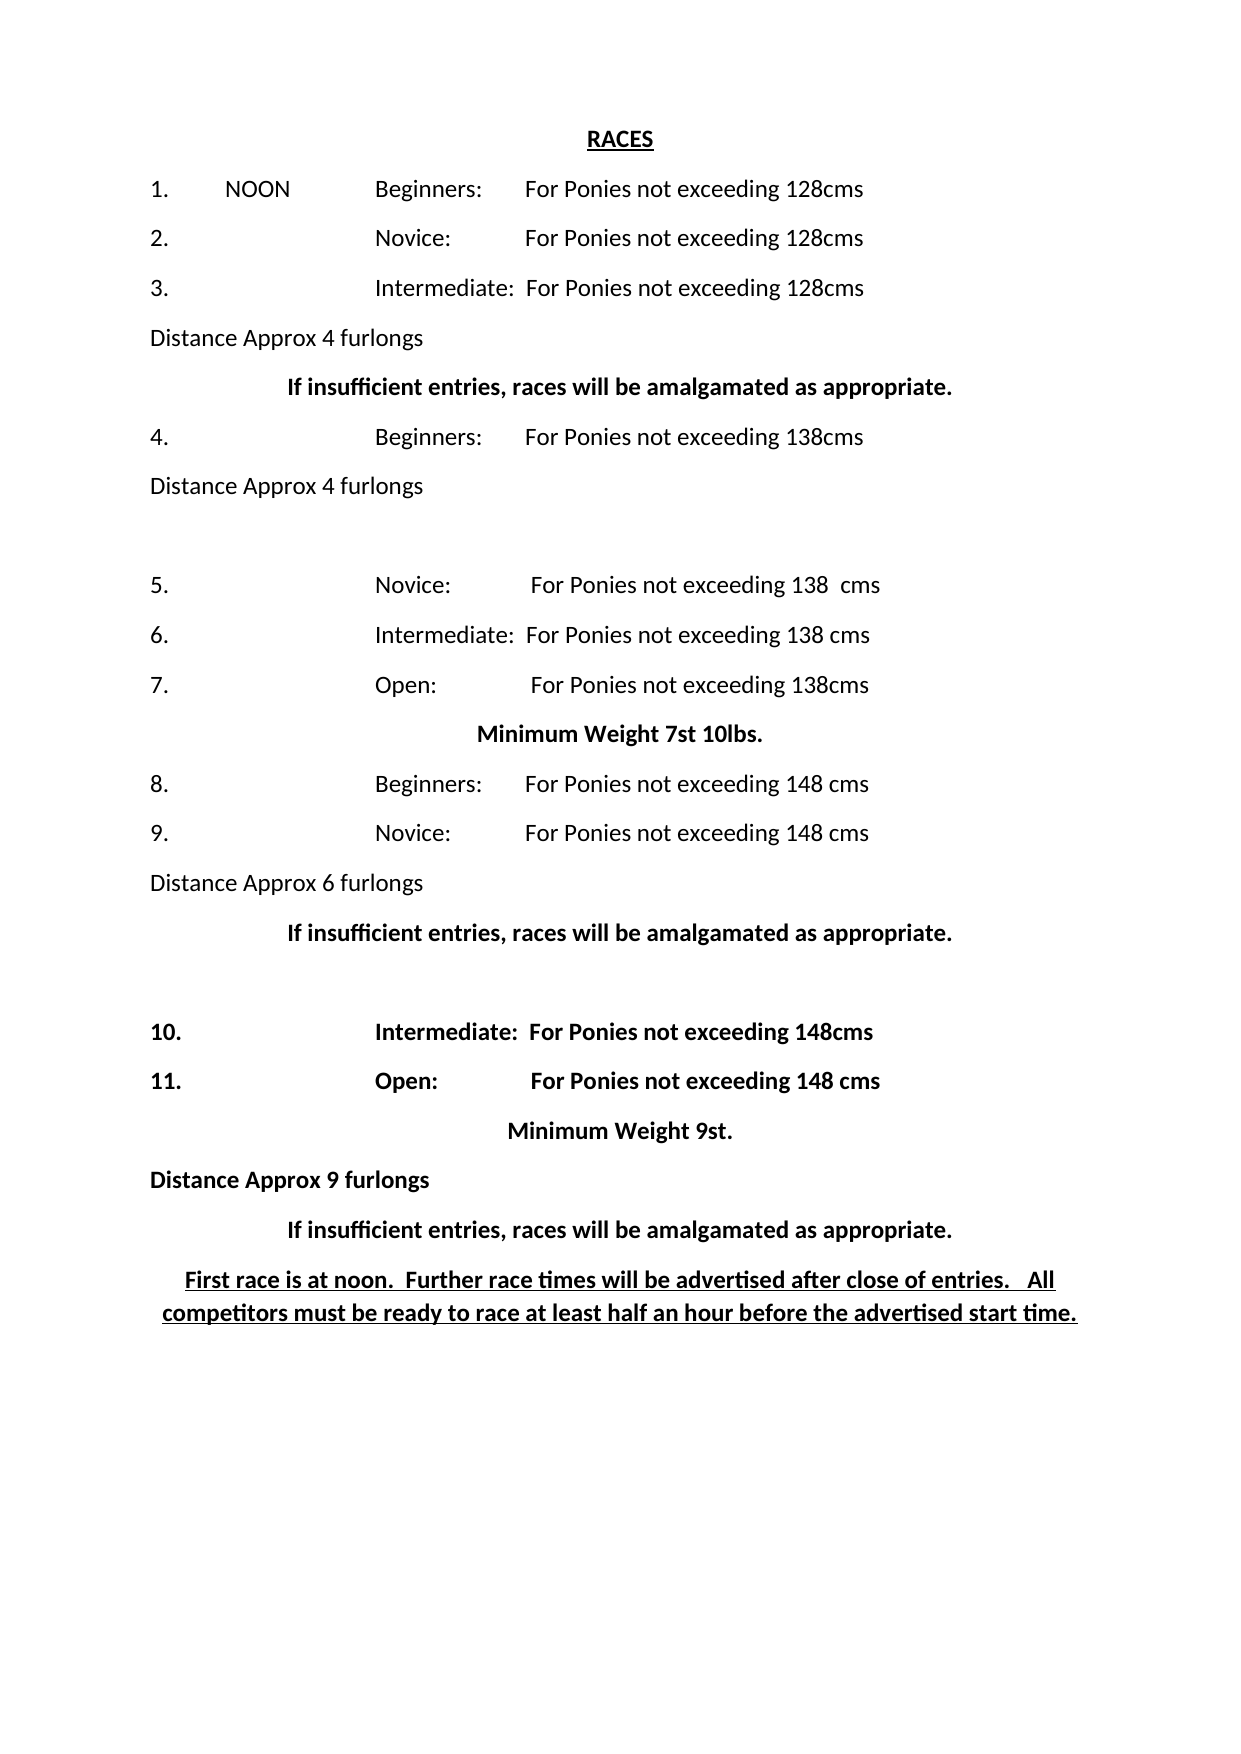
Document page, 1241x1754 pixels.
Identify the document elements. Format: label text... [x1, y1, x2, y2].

text 1. NOON Beginners: For Ponies not exceeding 128cms [150, 173, 1090, 203]
text 3. Intermediate: For Ponies not exceeding 128cms [150, 272, 1090, 303]
text Distance Approx 9 furlongs [150, 1165, 1090, 1195]
text Distance Approx 4 furlongs [150, 322, 1090, 352]
text RACES [150, 123, 1090, 154]
text If insufficient entries, races will be amalgamated as appropriate. [150, 371, 1090, 402]
text 6. Intermediate: For Ponies not exceeding 138 cms [150, 619, 1090, 650]
text First race is at noon. Further race times will be advertised after close of entries. All competitors must be ready to race at least half an hour before the advertised start time. [150, 1264, 1090, 1327]
text Minimum Weight 9st. [150, 1115, 1090, 1146]
text If insufficient entries, races will be amalgamated as appropriate. [150, 1214, 1090, 1245]
text 7. Open: For Ponies not exceeding 138cms [150, 669, 1090, 699]
text If insufficient entries, races will be amalgamated as appropriate. [150, 917, 1090, 947]
text Distance Approx 4 furlongs [150, 471, 1090, 501]
text 10. Intermediate: For Ponies not exceeding 148cms [150, 1016, 1090, 1046]
text Minimum Weight 7st 10lbs. [150, 718, 1090, 749]
text 4. Beginners: For Ponies not exceeding 138cms [150, 421, 1090, 451]
text 5. Novice: For Ponies not exceeding 138 cms [150, 570, 1090, 600]
text 11. Open: For Ponies not exceeding 148 cms [150, 1066, 1090, 1096]
text Distance Approx 6 furlongs [150, 867, 1090, 898]
text 2. Novice: For Ponies not exceeding 128cms [150, 223, 1090, 253]
text 9. Novice: For Ponies not exceeding 148 cms [150, 818, 1090, 848]
text 8. Beginners: For Ponies not exceeding 148 cms [150, 768, 1090, 798]
